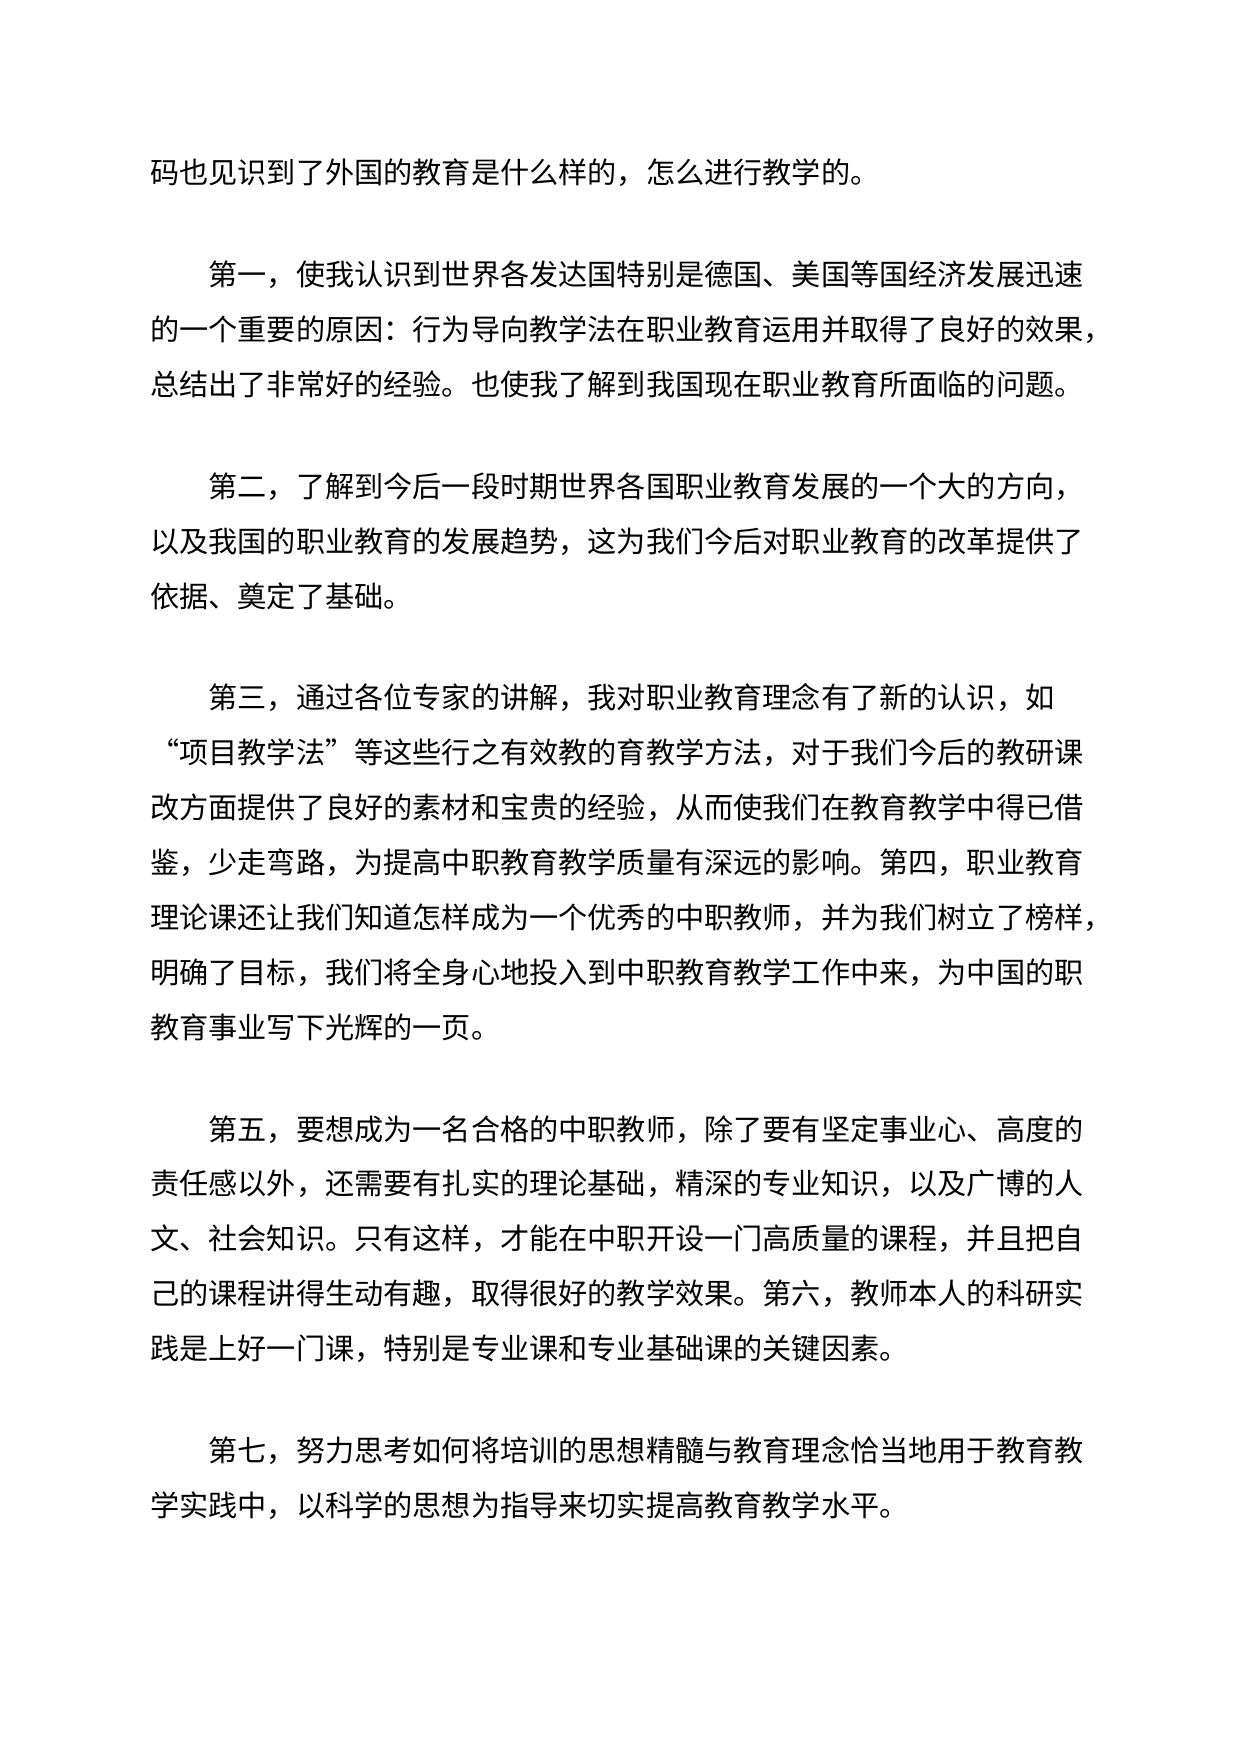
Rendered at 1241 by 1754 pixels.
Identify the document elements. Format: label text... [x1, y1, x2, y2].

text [150, 150, 1090, 192]
text 第二，了解到今后一段时期世界各国职业教育发展的一个大的方向，以及我国的职业教育的发展趋势，这为我们今后对职业教育的改革提供了依据、奠定了基础。 [150, 463, 1090, 615]
text 第一，使我认识到世界各发达国特别是德国、美国等国经济发展迅速的一个重要的原因：行为导向教学法在职业教育运用并取得了良好的效果，总结出了非常好的经验。也使我了解到我国现在职业教育所面临的问题。 [150, 252, 1090, 404]
text 第七，努力思考如何将培训的思想精髓与教育理念恰当地用于教育教学实践中，以科学的思想为指导来切实提高教育教学水平。 [150, 1427, 1090, 1524]
text 第五，要想成为一名合格的中职教师，除了要有坚定事业心、高度的责任感以外，还需要有扎实的理论基础，精深的专业知识，以及广博的人文、社会知识。只有这样，才能在中职开设一门高质量的课程，并且把自己的课程讲得生动有趣，取得很好的教学效果。第六，教师本人的科研实践是上好一门课，特别是专业课和专业基础课的关键因素。 [150, 1106, 1090, 1368]
text 第三，通过各位专家的讲解，我对职业教育理念有了新的认识，如“项目教学法”等这些行之有效教的育教学方法，对于我们今后的教研课改方面提供了良好的素材和宝贵的经验，从而使我们在教育教学中得已借鉴，少走弯路，为提高中职教育教学质量有深远的影响。第四，职业教育理论课还让我们知道怎样成为一个优秀的中职教师，并为我们树立了榜样，明确了目标，我们将全身心地投入到中职教育教学工作中来，为中国的职教育事业写下光辉的一页。 [150, 675, 1090, 1047]
